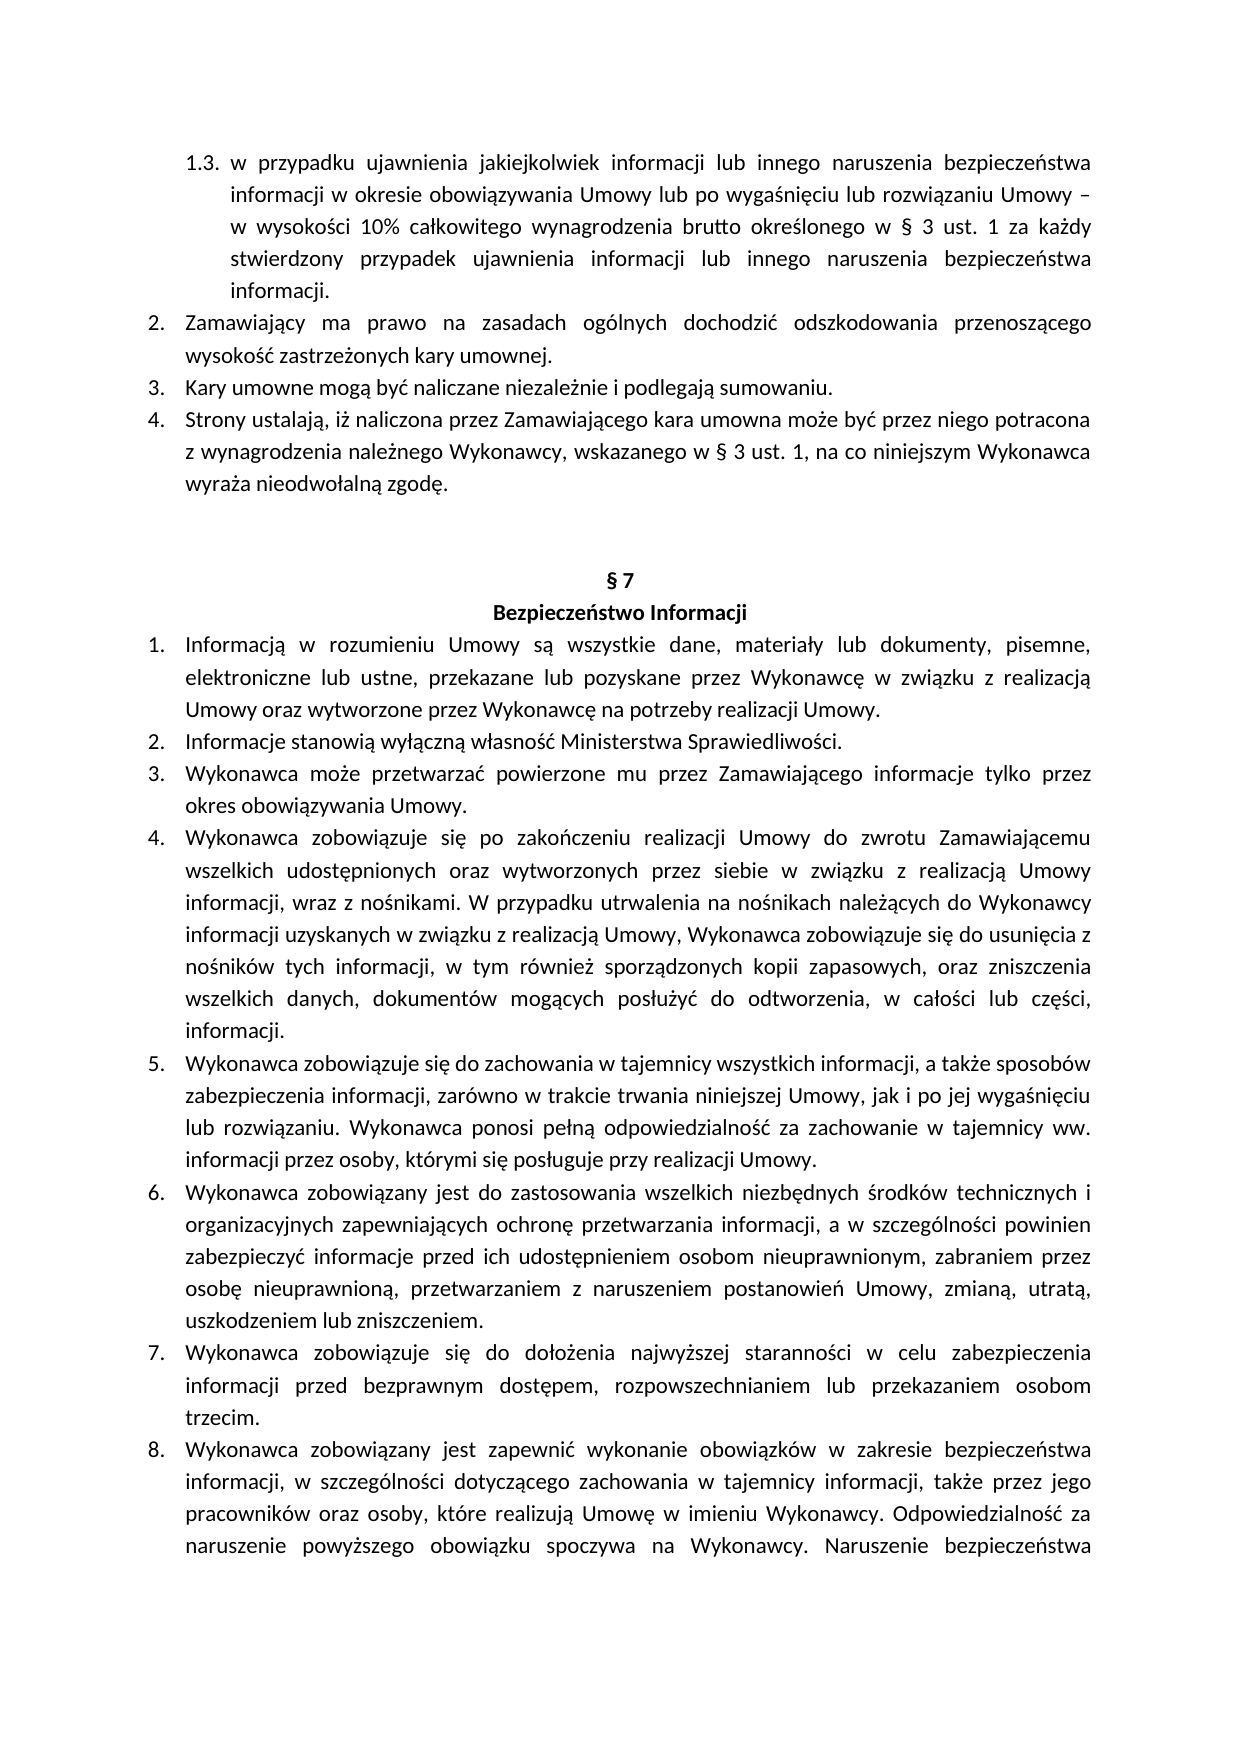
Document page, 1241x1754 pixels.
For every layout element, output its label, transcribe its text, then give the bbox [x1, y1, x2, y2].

list Informacje stanowią wyłączną własność Ministerstwa Sprawiedliwości. [148, 727, 1093, 755]
list Wykonawca zobowiązany jest do zastosowania wszelkich niezbędnych środków technicznych i organizacyjnych zapewniających ochronę przetwarzania informacji, a w szczególności powinien zabezpieczyć informacje przed ich udostępnieniem osobom nieuprawnionym, zabraniem przez osobę nieuprawnioną, przetwarzaniem z naruszeniem postanowień Umowy, zmianą, utratą, uszkodzeniem lub zniszczeniem. [148, 1178, 1093, 1334]
text § 7 [148, 566, 1093, 594]
list Zamawiający ma prawo na zasadach ogólnych dochodzić odszkodowania przenoszącego wysokość zastrzeżonych kary umownej. [148, 308, 1093, 369]
list Informacją w rozumieniu Umowy są wszystkie dane, materiały lub dokumenty, pisemne, elektroniczne lub ustne, przekazane lub pozyskane przez Wykonawcę w związku z realizacją Umowy oraz wytworzone przez Wykonawcę na potrzeby realizacji Umowy. [148, 630, 1093, 723]
list Wykonawca zobowiązuje się do dołożenia najwyższej staranności w celu zabezpieczenia informacji przed bezprawnym dostępem, rozpowszechnianiem lub przekazaniem osobom trzecim. [148, 1338, 1093, 1431]
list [148, 1435, 1093, 1560]
list Strony ustalają, iż naliczona przez Zamawiającego kara umowna może być przez niego potracona z wynagrodzenia należnego Wykonawcy, wskazanego w § 3 ust. 1, na co niniejszym Wykonawca wyraża nieodwołalną zgodę. [148, 405, 1093, 497]
list Wykonawca zobowiązuje się po zakończeniu realizacji Umowy do zwrotu Zamawiającemu wszelkich udostępnionych oraz wytworzonych przez siebie w związku z realizacją Umowy informacji, wraz z nośnikami. W przypadku utrwalenia na nośnikach należących do Wykonawcy informacji uzyskanych w związku z realizacją Umowy, Wykonawca zobowiązuje się do usunięcia z nośników tych informacji, w tym również sporządzonych kopii zapasowych, oraz zniszczenia wszelkich danych, dokumentów mogących posłużyć do odtworzenia, w całości lub części, informacji. [148, 823, 1093, 1045]
list Kary umowne mogą być naliczane niezależnie i podlegają sumowaniu. [148, 373, 1093, 401]
list Wykonawca zobowiązuje się do zachowania w tajemnicy wszystkich informacji, a także sposobów zabezpieczenia informacji, zarówno w trakcie trwania niniejszej Umowy, jak i po jej wygaśnięciu lub rozwiązaniu. Wykonawca ponosi pełną odpowiedzialność za zachowanie w tajemnicy ww. informacji przez osoby, którymi się posługuje przy realizacji Umowy. [148, 1049, 1093, 1173]
list w przypadku ujawnienia jakiejkolwiek informacji lub innego naruszenia bezpieczeństwa informacji w okresie obowiązywania Umowy lub po wygaśnięciu lub rozwiązaniu Umowy – w wysokości 10% całkowitego wynagrodzenia brutto określonego w § 3 ust. 1 za każdy stwierdzony przypadek ujawnienia informacji lub innego naruszenia bezpieczeństwa informacji. [185, 148, 1093, 304]
list Wykonawca może przetwarzać powierzone mu przez Zamawiającego informacje tylko przez okres obowiązywania Umowy. [148, 759, 1093, 819]
text Bezpieczeństwo Informacji [148, 598, 1093, 626]
